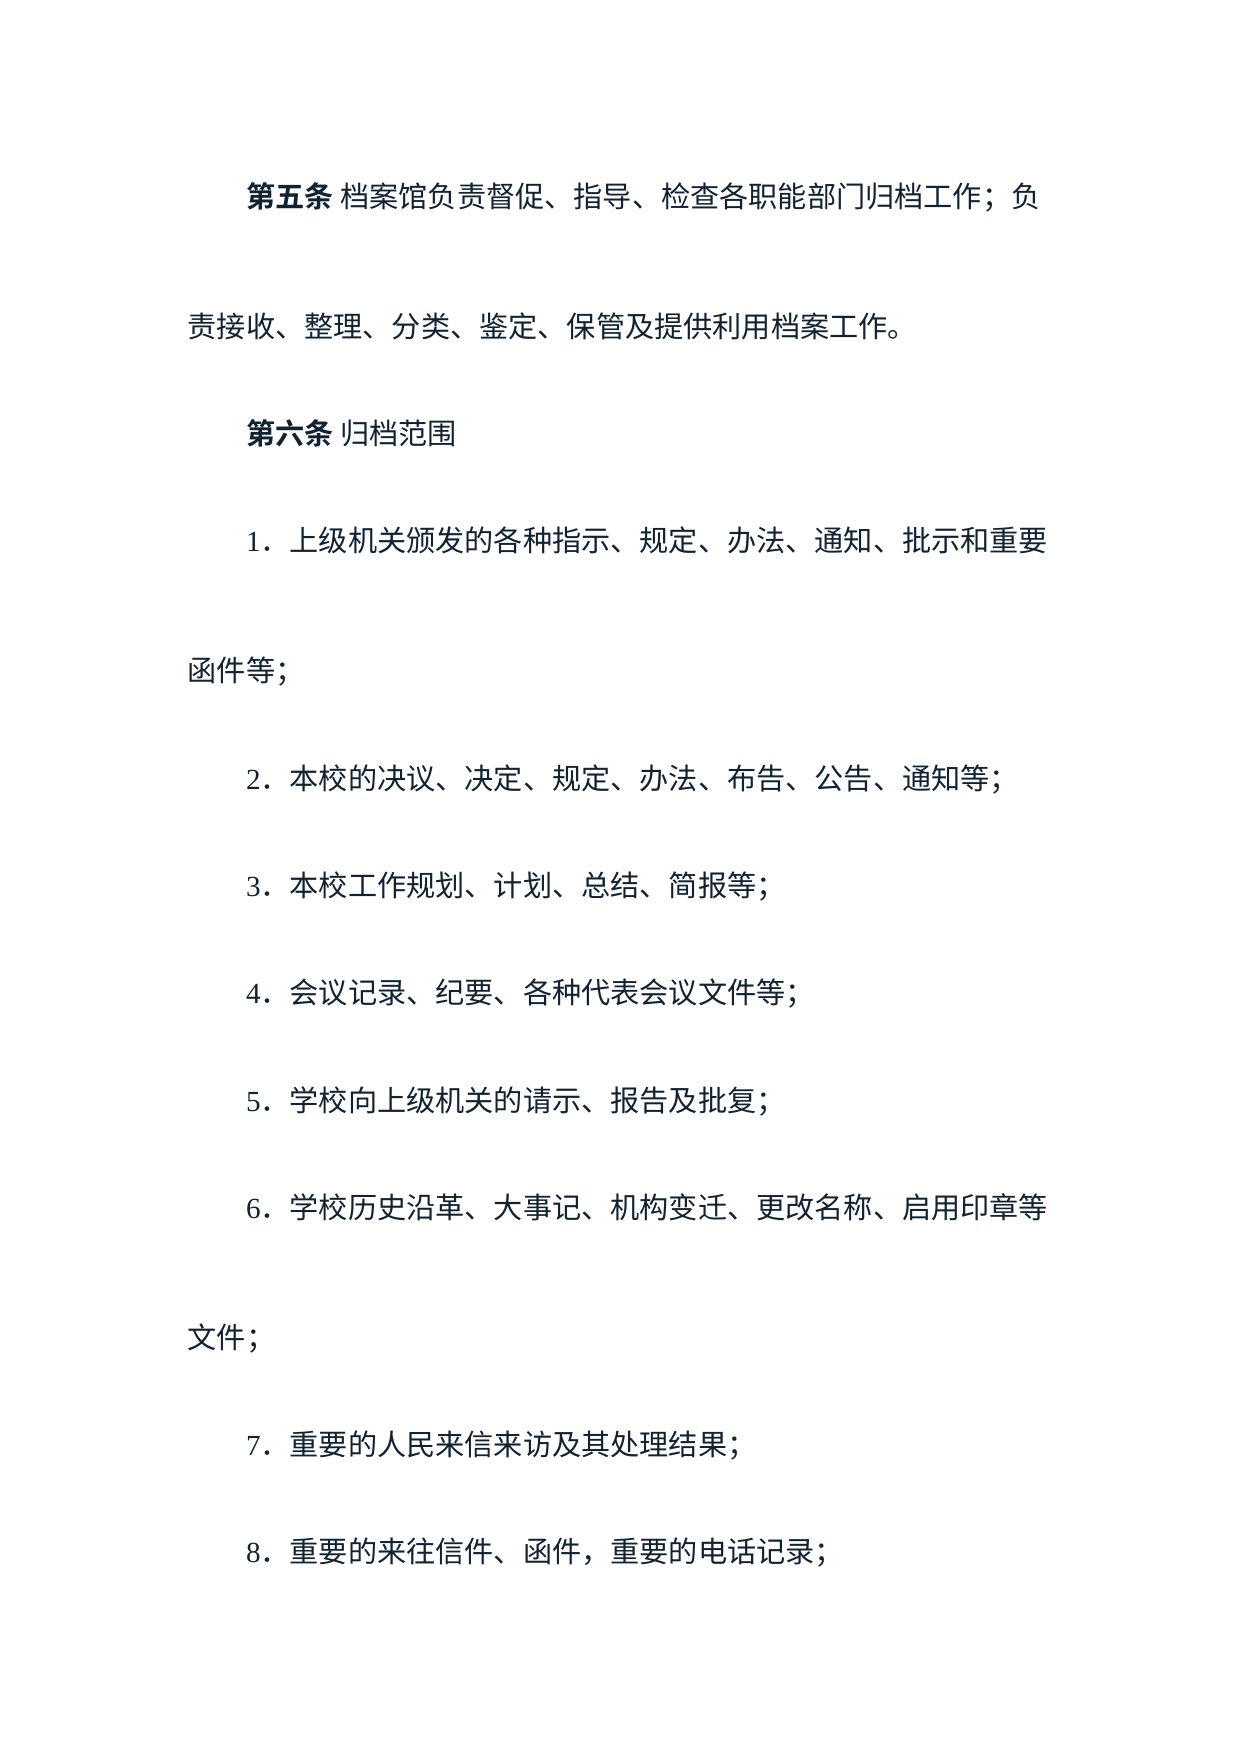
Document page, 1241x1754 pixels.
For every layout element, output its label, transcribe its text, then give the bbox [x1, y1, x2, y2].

text 第六条 归档范围 [187, 399, 1053, 464]
text 2．本校的决议、决定、规定、办法、布告、公告、通知等； [187, 744, 1053, 809]
text 5．学校向上级机关的请示、报告及批复； [187, 1066, 1053, 1131]
text 3．本校工作规划、计划、总结、简报等； [187, 851, 1053, 916]
text 7．重要的人民来信来访及其处理结果； [187, 1410, 1053, 1475]
text 6．学校历史沿革、大事记、机构变迁、更改名称、启用印章等文件； [187, 1173, 1053, 1368]
text 1．上级机关颁发的各种指示、规定、办法、通知、批示和重要函件等； [187, 507, 1053, 702]
text 8．重要的来往信件、函件，重要的电话记录； [187, 1518, 1053, 1583]
text 4．会议记录、纪要、各种代表会议文件等； [187, 958, 1053, 1023]
text 第五条 档案馆负责督促、指导、检查各职能部门归档工作；负责接收、整理、分类、鉴定、保管及提供利用档案工作。 [187, 162, 1053, 357]
